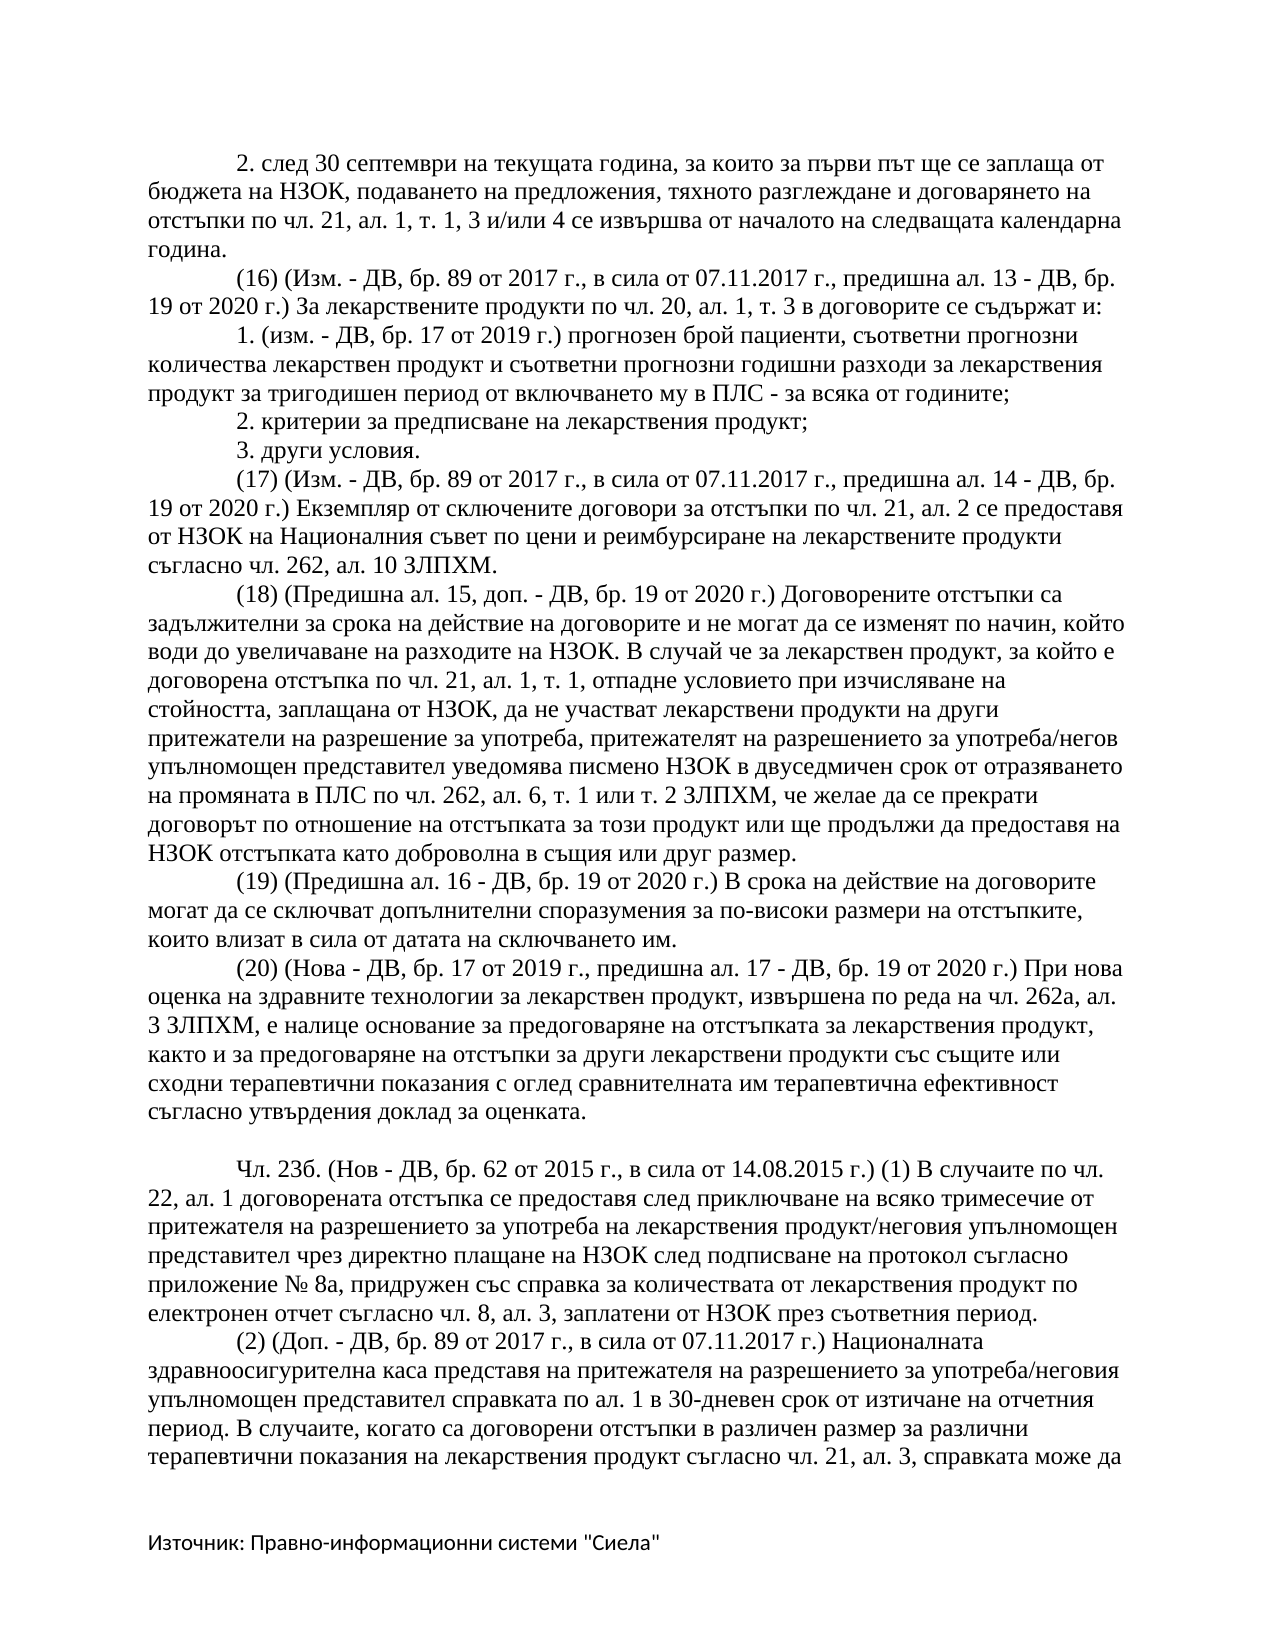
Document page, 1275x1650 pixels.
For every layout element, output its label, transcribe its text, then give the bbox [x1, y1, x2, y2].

text (16) (Изм. - ДВ, бр. 89 от 2017 г., в сила от 07.11.2017 г., предишна ал. 13 - ДВ, бр. 19 от 2020 г.) За лекарствените продукти по чл. 20, ал. 1, т. 3 в договорите се съдържат и: [148, 263, 1127, 320]
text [148, 1326, 1127, 1470]
text 3. други условия. [148, 435, 1127, 464]
text (18) (Предишна ал. 15, доп. - ДВ, бр. 19 от 2020 г.) Договорените отстъпки са задължителни за срока на действие на договорите и не могат да се изменят по начин, който води до увеличаване на разходите на НЗОК. В случай че за лекарствен продукт, за който е договорена отстъпка по чл. 21, ал. 1, т. 1, отпадне условието при изчисляване на стойността, заплащана от НЗОК, да не участват лекарствени продукти на други притежатели на разрешение за употреба, притежателят на разрешението за употреба/негов упълномощен представител уведомява писмено НЗОК в двуседмичен срок от отразяването на промяната в ПЛС по чл. 262, ал. 6, т. 1 или т. 2 ЗЛПХМ, че желае да се прекрати договорът по отношение на отстъпката за този продукт или ще продължи да предоставя на НЗОК отстъпката като доброволна в същия или друг размер. [148, 579, 1127, 866]
text (17) (Изм. - ДВ, бр. 89 от 2017 г., в сила от 07.11.2017 г., предишна ал. 14 - ДВ, бр. 19 от 2020 г.) Екземпляр от сключените договори за отстъпки по чл. 21, ал. 2 се предоставя от НЗОК на Националния съвет по цени и реимбурсиране на лекарствените продукти съгласно чл. 262, ал. 10 ЗЛПХМ. [148, 464, 1127, 579]
text (19) (Предишна ал. 16 - ДВ, бр. 19 от 2020 г.) В срока на действие на договорите могат да се сключват допълнителни споразумения за по-високи размери на отстъпките, които влизат в сила от датата на сключването им. [148, 866, 1127, 953]
text 2. критерии за предписване на лекарствения продукт; [148, 406, 1127, 435]
text Чл. 23б. (Нов - ДВ, бр. 62 от 2015 г., в сила от 14.08.2015 г.) (1) В случаите по чл. 22, ал. 1 договорената отстъпка се предоставя след приключване на всяко тримесечие от притежателя на разрешението за употреба на лекарствения продукт/неговия упълномощен представител чрез директно плащане на НЗОК след подписване на протокол съгласно приложение № 8а, придружен със справка за количествата от лекарствения продукт по електронен отчет съгласно чл. 8, ал. 3, заплатени от НЗОК през съответния период. [148, 1154, 1127, 1326]
text 1. (изм. - ДВ, бр. 17 от 2019 г.) прогнозен брой пациенти, съответни прогнозни количества лекарствен продукт и съответни прогнозни годишни разходи за лекарствения продукт за тригодишен период от включването му в ПЛС - за всяка от годините; [148, 320, 1127, 406]
text (20) (Нова - ДВ, бр. 17 от 2019 г., предишна ал. 17 - ДВ, бр. 19 от 2020 г.) При нова оценка на здравните технологии за лекарствен продукт, извършена по реда на чл. 262а, ал. 3 ЗЛПХМ, е налице основание за предоговаряне на отстъпката за лекарствения продукт, както и за предоговаряне на отстъпки за други лекарствени продукти със същите или сходни терапевтични показания с оглед сравнителната им терапевтична ефективност съгласно утвърдения доклад за оценката. [148, 953, 1127, 1125]
text 2. след 30 септември на текущата година, за които за първи път ще се заплаща от бюджета на НЗОК, подаването на предложения, тяхното разглеждане и договарянето на отстъпки по чл. 21, ал. 1, т. 1, 3 и/или 4 се извършва от началото на следващата календарна година. [148, 148, 1127, 263]
